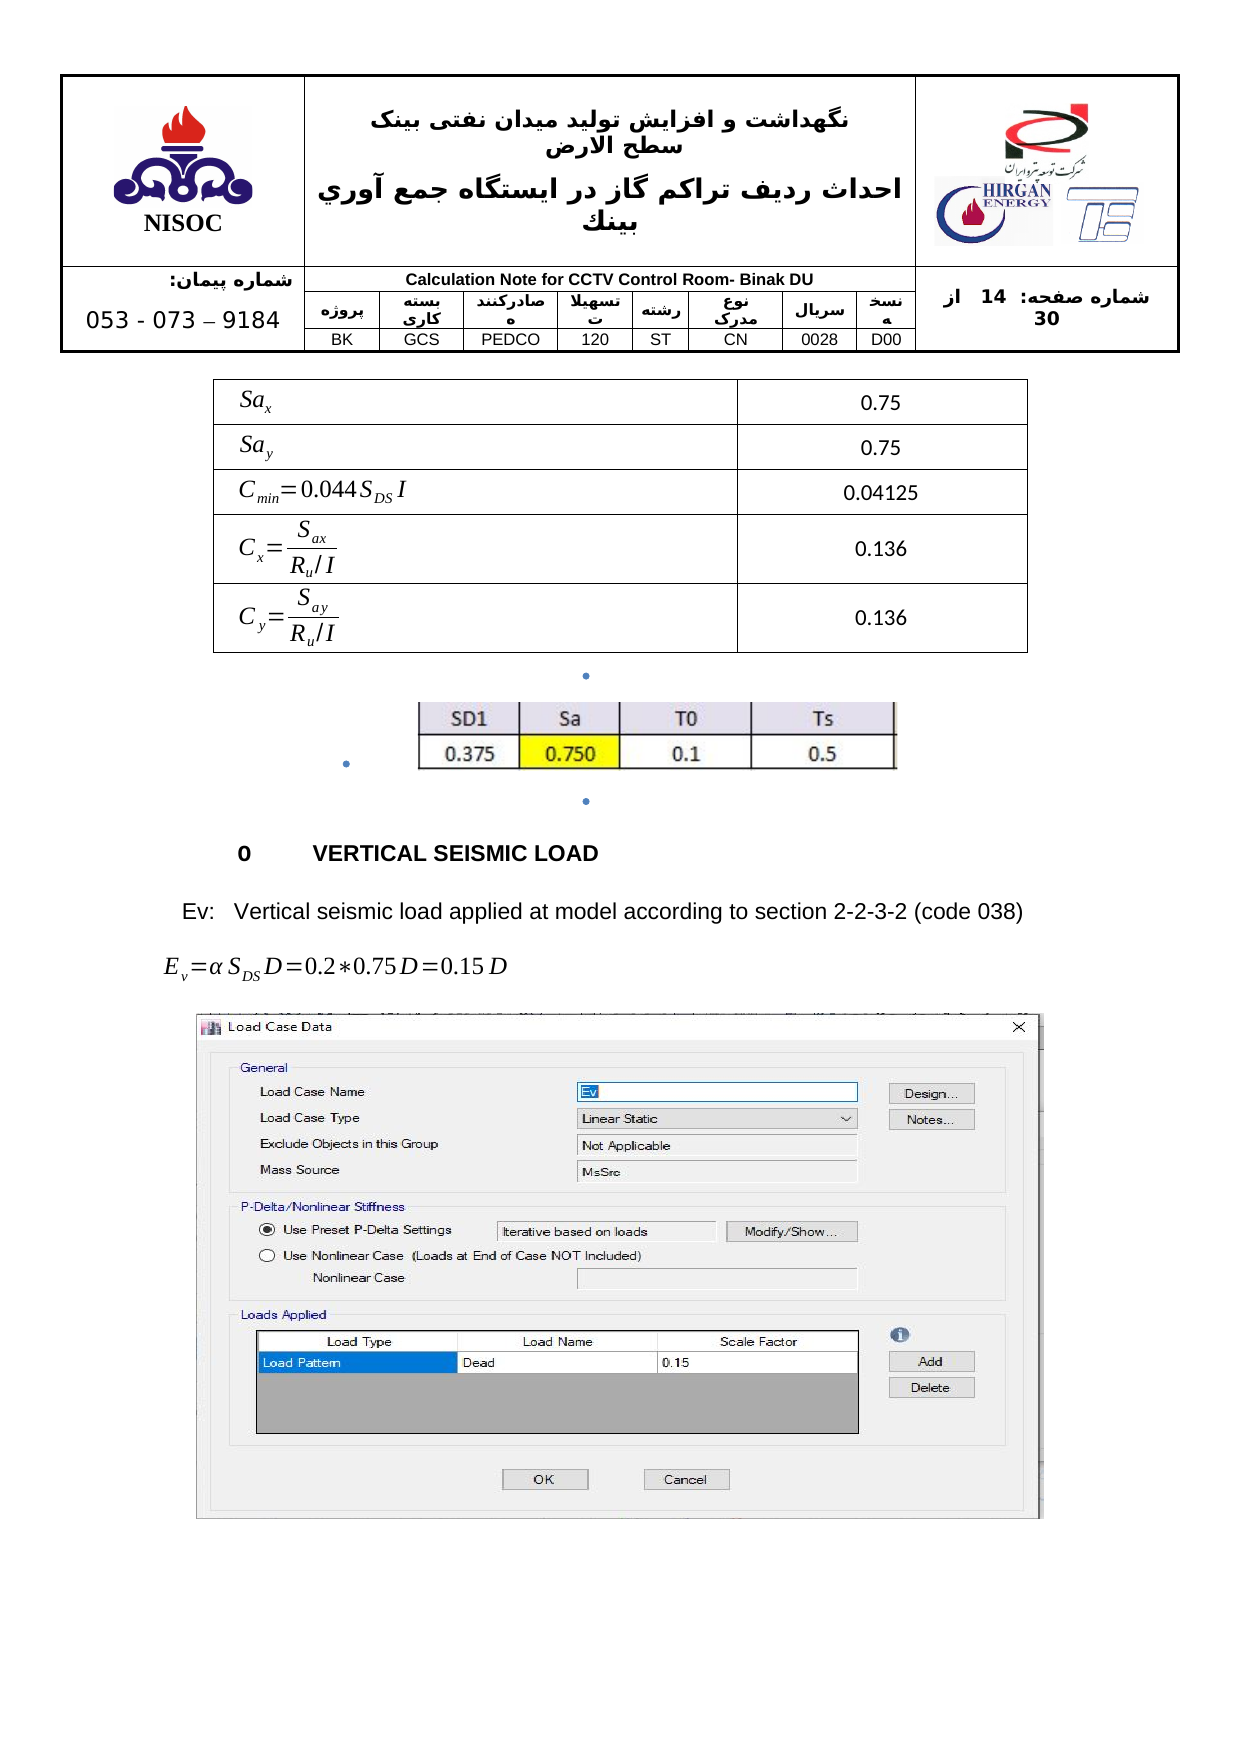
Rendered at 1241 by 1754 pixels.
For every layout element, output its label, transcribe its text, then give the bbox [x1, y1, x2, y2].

table_cell 0.04125 [738, 470, 1027, 514]
table_cell [214, 380, 737, 424]
table_cell 0.75 [738, 425, 1027, 469]
picture [196, 1013, 1044, 1519]
text Ev: Vertical seismic load applied at model according to section 2-2-3-2 (code 038) [162, 898, 1152, 924]
table_cell 0.136 [738, 515, 1027, 583]
table_cell [214, 470, 737, 514]
picture [113, 106, 253, 208]
picture [934, 103, 1089, 246]
picture [417, 702, 898, 771]
table_cell [214, 515, 737, 583]
list Vertical seismic load [237, 840, 1152, 869]
table_cell 0.136 [738, 584, 1027, 652]
table_cell 0.75 [738, 380, 1027, 424]
table_cell [214, 584, 737, 652]
table_cell [214, 425, 737, 469]
